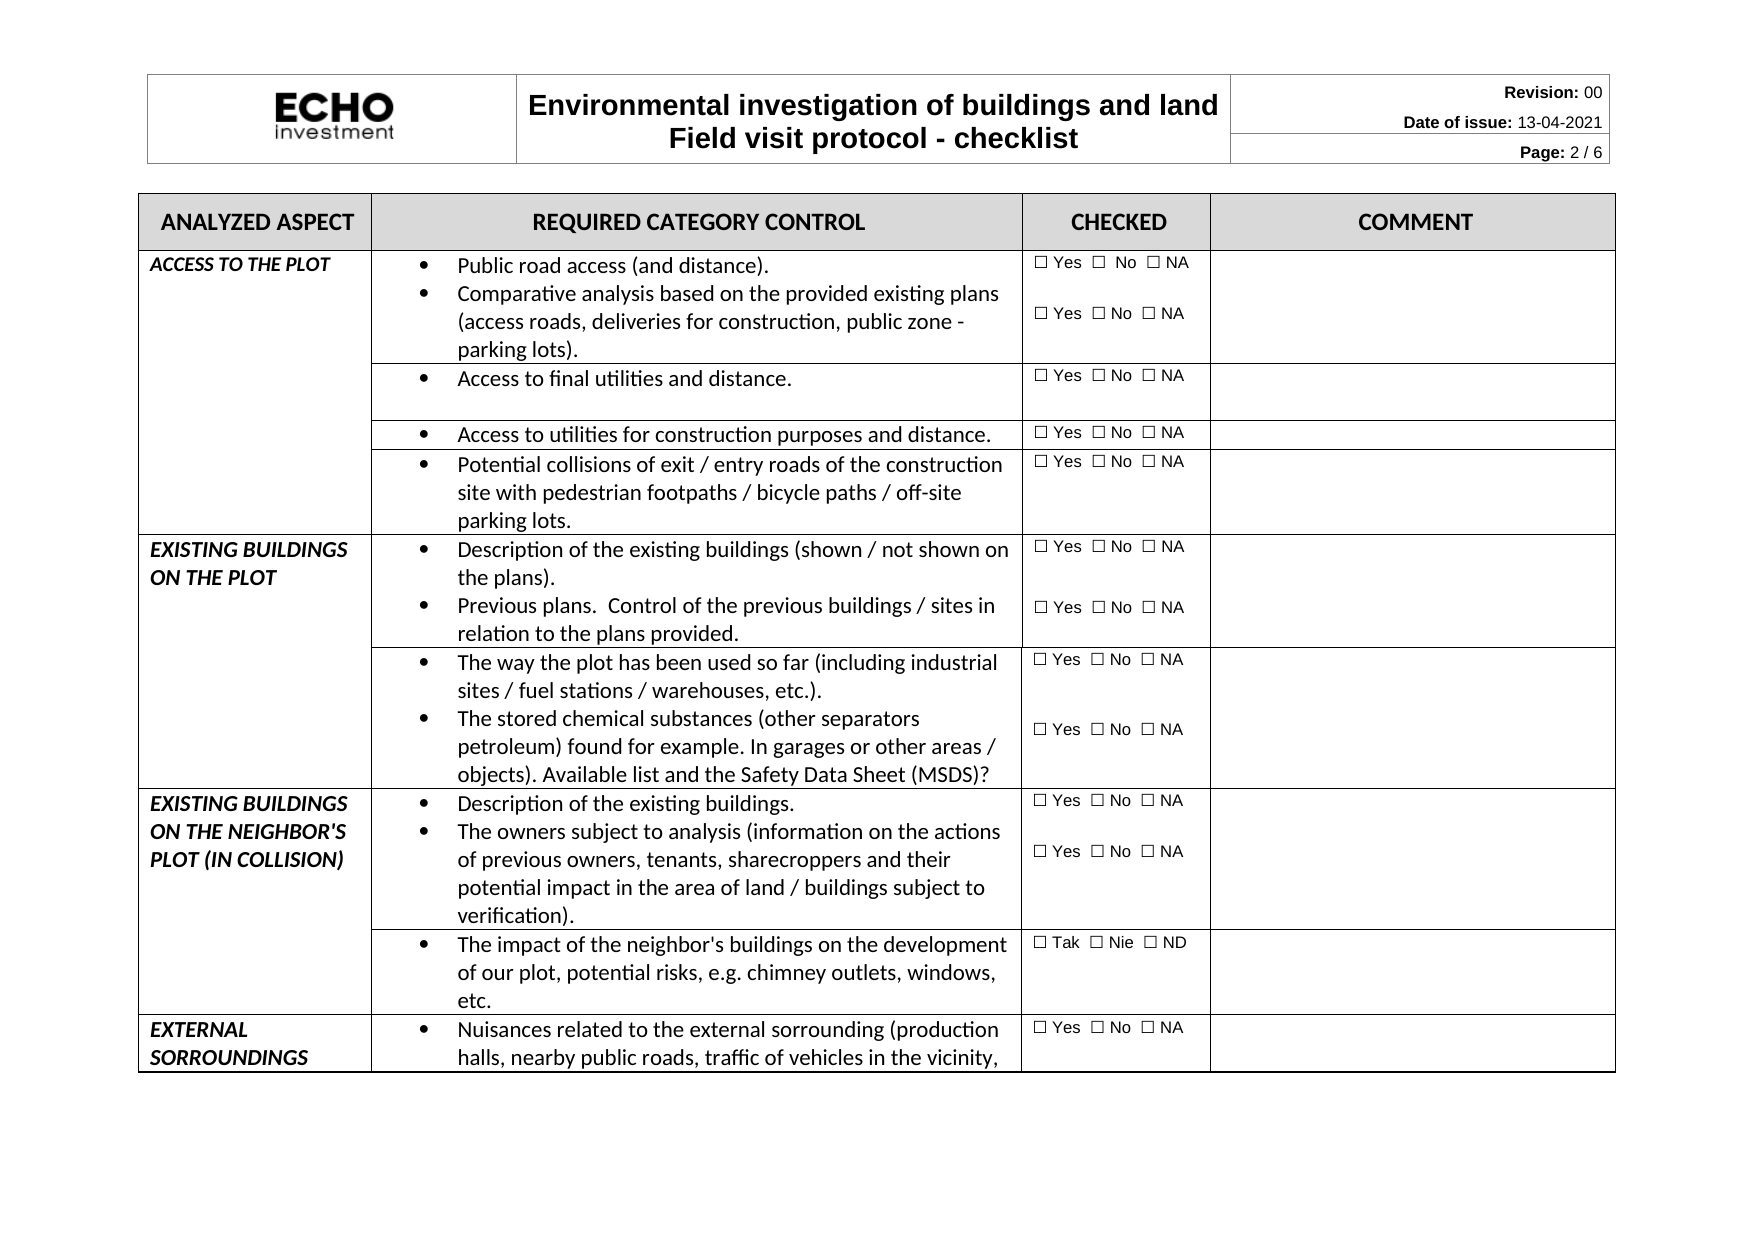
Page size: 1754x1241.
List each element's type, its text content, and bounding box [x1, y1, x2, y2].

table_header ANALYZED ASPECT [139, 194, 371, 250]
table_cell [1211, 648, 1615, 788]
table_cell Yes No NA Yes No NA [1023, 251, 1210, 363]
table_cell Yes No NA [1023, 450, 1210, 534]
table_cell [1211, 364, 1615, 419]
table_cell EXISTING BUILDINGS ON THE PLOT [139, 535, 371, 788]
table_cell [1211, 930, 1615, 1014]
table_header CHECKED [1023, 194, 1210, 250]
table_cell Public road access (and distance). Comparative analysis based on the provided existing plans (access roads, deliveries for construction, public zone - parking lots). [372, 251, 1022, 363]
table_cell [1211, 1015, 1615, 1071]
table_cell [1211, 789, 1615, 929]
table_cell [1211, 450, 1615, 534]
table_cell ACCESS TO THE PLOT [139, 251, 371, 534]
table_cell [1211, 535, 1615, 647]
table_cell Yes No NA Yes No NA [1022, 1015, 1210, 1071]
table_cell [1211, 421, 1615, 449]
table_cell Yes No NA Yes No NA [1023, 535, 1210, 647]
picture [270, 82, 403, 156]
table_cell Yes No NA Yes No NA [1022, 789, 1210, 929]
table_cell Potential collisions of exit / entry roads of the construction site with pedestrian footpaths / bicycle paths / off-site parking lots. [372, 450, 1022, 534]
table_cell Yes No NA Yes No NA [1022, 648, 1210, 788]
table_header REQUIRED CATEGORY CONTROL [372, 194, 1022, 250]
table_cell Description of the existing buildings. The owners subject to analysis (information on the actions of previous owners, tenants, sharecroppers and their potential impact in the area of land / buildings subject to verification). [372, 789, 1021, 929]
table_cell [1211, 251, 1615, 363]
table_cell The way the plot has been used so far (including industrial sites / fuel stations / warehouses, etc.). The stored chemical substances (other separators petroleum) found for example. In garages or other areas / objects). Available list and the Safety Data Sheet (MSDS)? [372, 648, 1021, 788]
table_cell Description of the existing buildings (shown / not shown on the plans). Previous plans. Control of the previous buildings / sites in relation to the plans provided. [372, 535, 1022, 647]
table_cell Yes No NA [1023, 364, 1210, 419]
table_cell EXISTING BUILDINGS ON THE NEIGHBOR'S PLOT (IN COLLISION) [139, 789, 371, 1014]
table_cell Access to final utilities and distance. [372, 364, 1022, 419]
table_header COMMENT [1211, 194, 1615, 250]
table_cell Yes No NA [1023, 421, 1210, 449]
table_cell The impact of the neighbor's buildings on the development of our plot, potential risks, e.g. chimney outlets, windows, etc. [372, 930, 1021, 1014]
table_cell EXTERNAL SORROUNDINGS [139, 1015, 371, 1071]
table_cell Tak Nie ND [1022, 930, 1210, 1014]
table_cell Access to utilities for construction purposes and distance. [372, 421, 1022, 449]
